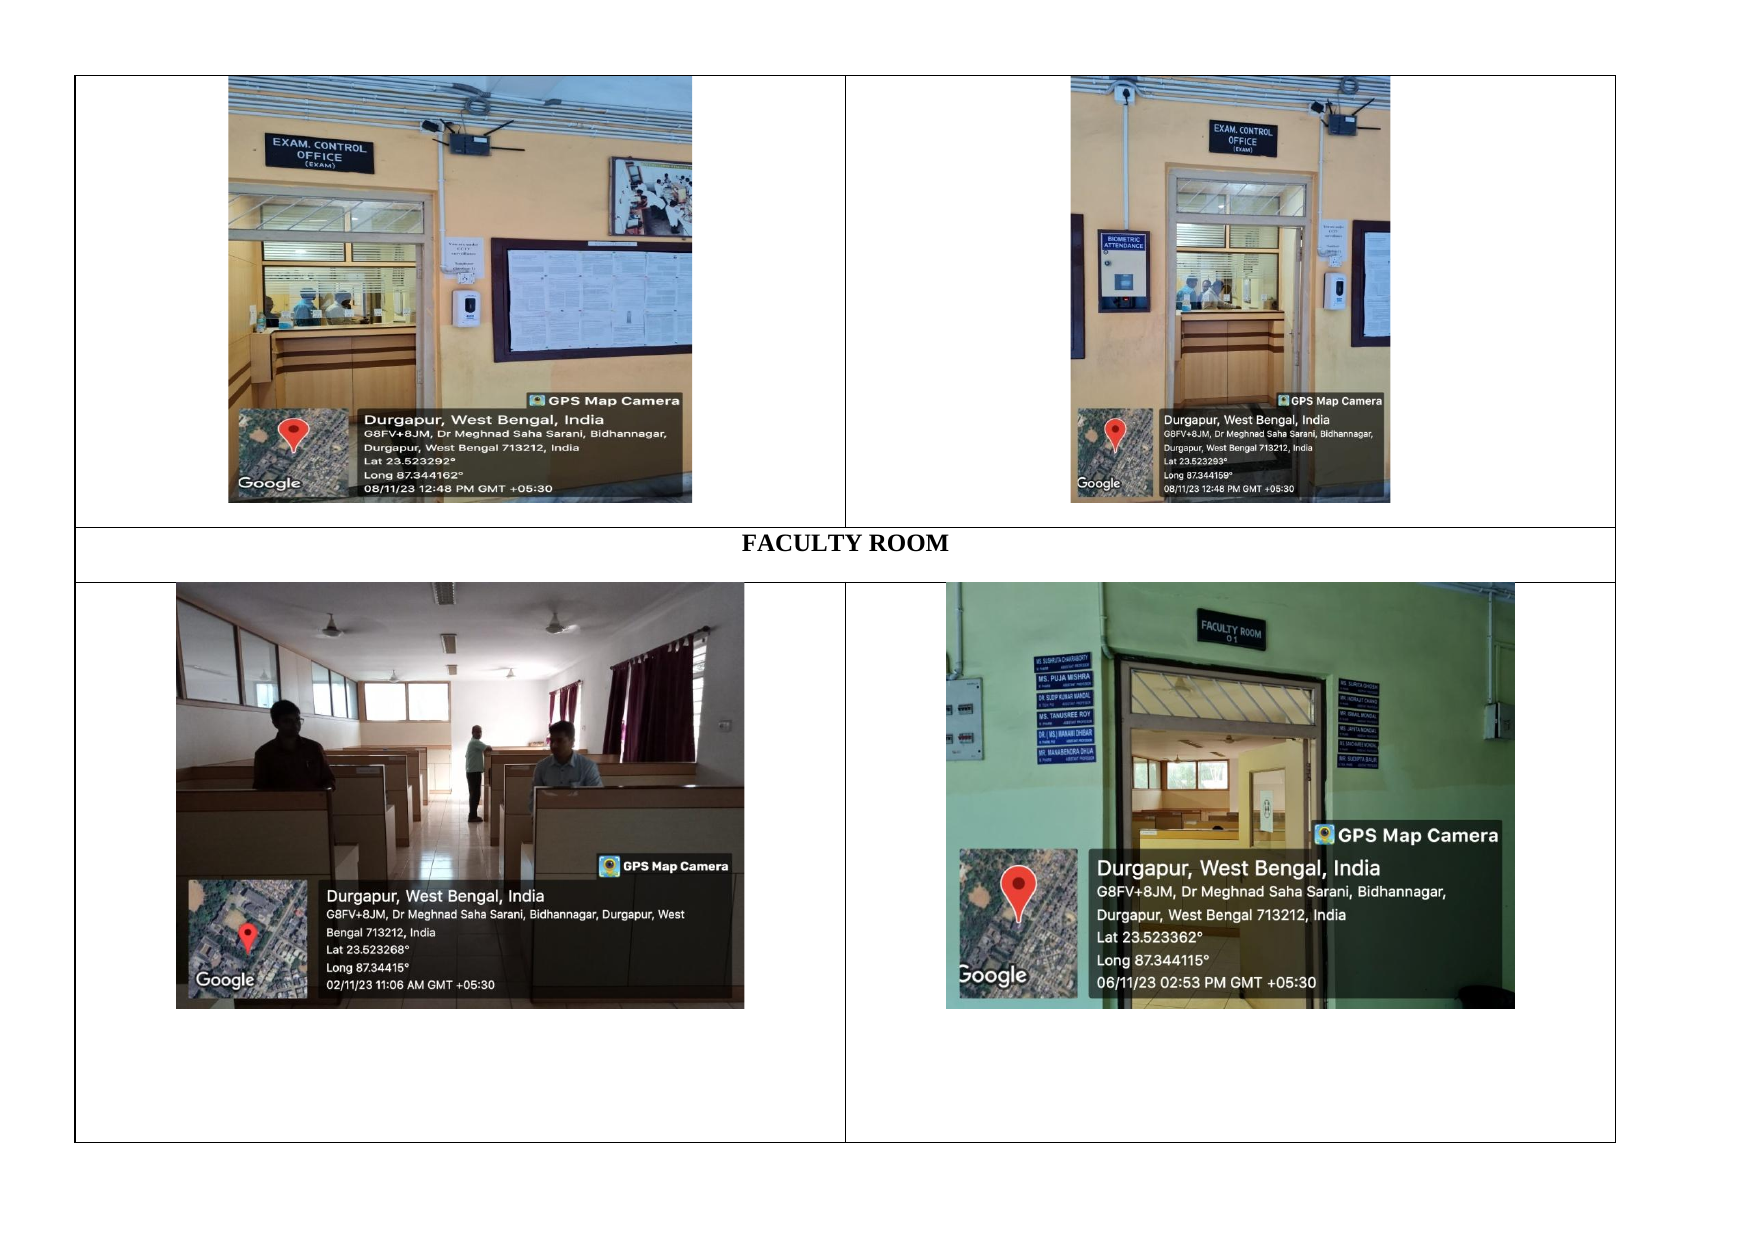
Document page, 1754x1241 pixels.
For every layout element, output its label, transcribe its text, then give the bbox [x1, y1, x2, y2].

picture [946, 582, 1515, 1009]
picture [228, 76, 693, 503]
table_cell [76, 583, 845, 1142]
table_cell [846, 76, 1615, 527]
table_cell [846, 583, 1615, 1142]
picture [1070, 76, 1391, 503]
table_cell FACULTY ROOM [76, 528, 1615, 582]
table_cell [76, 76, 845, 527]
picture [176, 582, 745, 1009]
